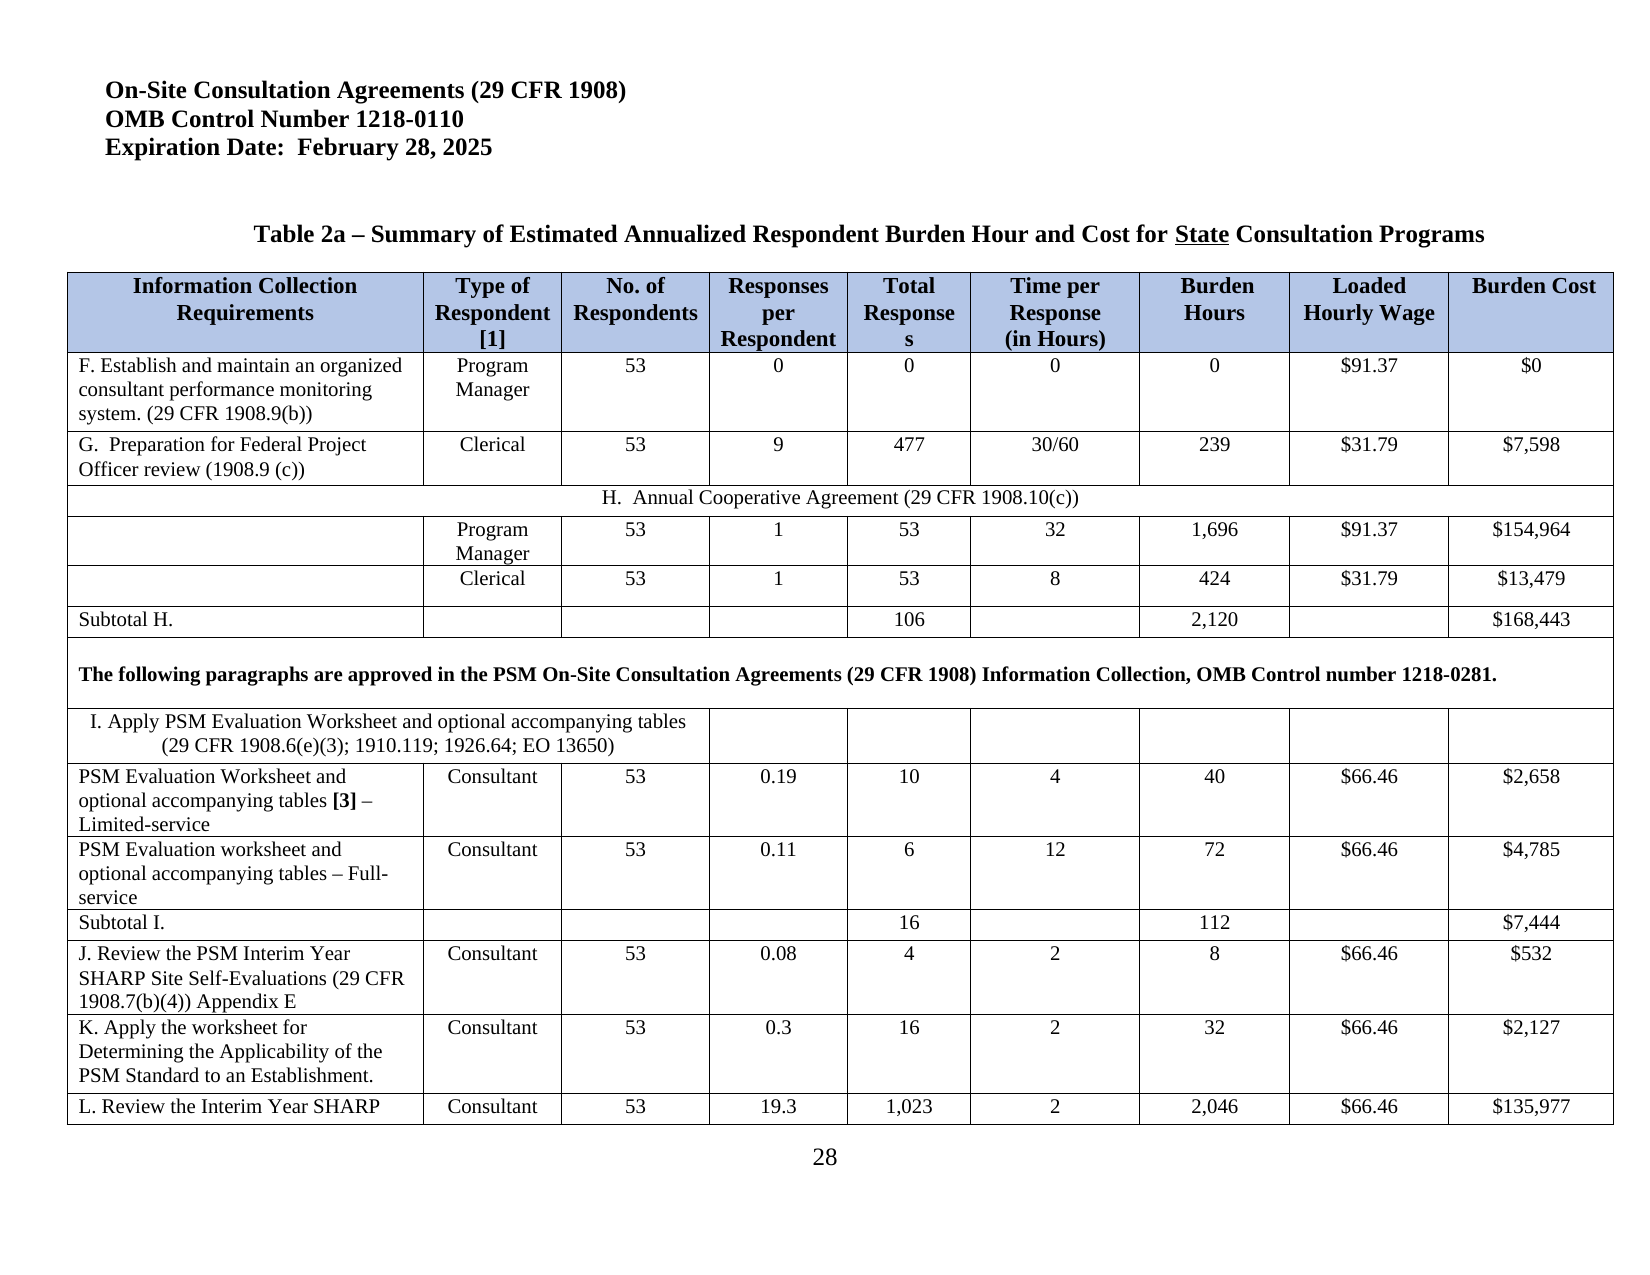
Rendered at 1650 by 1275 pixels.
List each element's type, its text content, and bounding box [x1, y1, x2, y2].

table_cell $168,443 [1449, 607, 1613, 637]
table_cell [710, 709, 847, 763]
table_cell 2 [971, 1015, 1139, 1093]
table_cell Total Responses [848, 273, 970, 352]
table_cell [68, 517, 423, 565]
table_cell PSM Evaluation worksheet and optional accompanying tables – Full-service [68, 837, 423, 909]
table_cell Consultant [424, 1015, 561, 1093]
table_cell $154,964 [1449, 517, 1613, 565]
table_cell [971, 607, 1139, 637]
table_cell 30/60 [971, 432, 1139, 484]
table_cell 0.3 [710, 1015, 847, 1093]
table_cell 1,696 [1140, 517, 1289, 565]
table_cell K. Apply the worksheet for Determining the Applicability of the PSM Standard to an Establishment. [68, 1015, 423, 1093]
table_cell G. Preparation for Federal Project Officer review (1908.9 (c)) [68, 432, 423, 484]
table_cell 32 [1140, 1015, 1289, 1093]
table_cell [424, 607, 561, 637]
table_cell $0 [1449, 353, 1613, 431]
table_cell $135,977 [1449, 1094, 1613, 1124]
table_cell [1290, 709, 1448, 763]
table_cell H. Annual Cooperative Agreement (29 CFR 1908.10(c)) [68, 486, 1613, 516]
table_cell [424, 910, 561, 940]
table_cell Burden Hours [1140, 273, 1289, 352]
table_cell Subtotal I. [68, 910, 423, 940]
table_cell 53 [562, 837, 709, 909]
table_cell 40 [1140, 764, 1289, 836]
table_cell 1 [710, 517, 847, 565]
table_cell 16 [848, 910, 970, 940]
table_cell $66.46 [1290, 1094, 1448, 1124]
table_cell 239 [1140, 432, 1289, 484]
table_cell $2,127 [1449, 1015, 1613, 1093]
table_cell $2,658 [1449, 764, 1613, 836]
table_cell Consultant [424, 837, 561, 909]
table_cell Time per Response (in Hours) [971, 273, 1139, 352]
table_cell Loaded Hourly Wage [1290, 273, 1448, 352]
table_cell 9 [710, 432, 847, 484]
table_cell $7,444 [1449, 910, 1613, 940]
table_cell 53 [562, 764, 709, 836]
table_cell 2,046 [1140, 1094, 1289, 1124]
table_cell $66.46 [1290, 941, 1448, 1013]
table_cell [1449, 709, 1613, 763]
table_cell 8 [971, 566, 1139, 606]
table_cell 8 [1140, 941, 1289, 1013]
table_cell Consultant [424, 1094, 561, 1124]
table_cell [710, 607, 847, 637]
table_cell $13,479 [1449, 566, 1613, 606]
table_header Table 2a – Summary of Estimated Annualized Respondent Burden Hour and Cost for State Consultation Programs [67, 219, 1613, 272]
table_cell 72 [1140, 837, 1289, 909]
table_cell 0 [710, 353, 847, 431]
table_cell [1290, 910, 1448, 940]
table_cell Clerical [424, 566, 561, 606]
table_cell $66.46 [1290, 764, 1448, 836]
table_cell 477 [848, 432, 970, 484]
table_cell 53 [848, 566, 970, 606]
table_cell $532 [1449, 941, 1613, 1013]
table_cell 2,120 [1140, 607, 1289, 637]
table_cell Type of Respondent [1] [424, 273, 561, 352]
table_cell 0.19 [710, 764, 847, 836]
table_cell 53 [562, 566, 709, 606]
table_cell $66.46 [1290, 837, 1448, 909]
table_cell 53 [562, 1015, 709, 1093]
table_cell 0 [971, 353, 1139, 431]
table_cell 53 [562, 941, 709, 1013]
table_cell Clerical [424, 432, 561, 484]
table_cell 1,023 [848, 1094, 970, 1124]
table_cell Subtotal H. [68, 607, 423, 637]
table_cell Consultant [424, 941, 561, 1013]
table_cell 1 [710, 566, 847, 606]
table_cell PSM Evaluation Worksheet and optional accompanying tables [3] – Limited-service [68, 764, 423, 836]
table_cell [971, 709, 1139, 763]
table_cell 19.3 [710, 1094, 847, 1124]
table_cell Program Manager [424, 517, 561, 565]
table_cell 53 [848, 517, 970, 565]
table_cell [971, 910, 1139, 940]
table_cell 112 [1140, 910, 1289, 940]
table_cell I. Apply PSM Evaluation Worksheet and optional accompanying tables (29 CFR 1908.6(e)(3); 1910.119; 1926.64; EO 13650) [68, 709, 709, 763]
table_cell 0.08 [710, 941, 847, 1013]
table_cell Responses per Respondent [710, 273, 847, 352]
table_cell [1290, 607, 1448, 637]
table_cell No. of Respondents [562, 273, 709, 352]
table_cell 4 [971, 764, 1139, 836]
table_cell 4 [848, 941, 970, 1013]
table_cell $4,785 [1449, 837, 1613, 909]
table_cell J. Review the PSM Interim Year SHARP Site Self-Evaluations (29 CFR 1908.7(b)(4)) Appendix E [68, 941, 423, 1013]
table_cell $31.79 [1290, 432, 1448, 484]
table_cell [848, 709, 970, 763]
table_cell [562, 607, 709, 637]
table_cell 2 [971, 1094, 1139, 1124]
table_cell 32 [971, 517, 1139, 565]
table_cell F. Establish and maintain an organized consultant performance monitoring system. (29 CFR 1908.9(b)) [68, 353, 423, 431]
table_cell The following paragraphs are approved in the PSM On-Site Consultation Agreements (29 CFR 1908) Information Collection, OMB Control number 1218-0281. [68, 638, 1613, 708]
table_cell 2 [971, 941, 1139, 1013]
table_cell Consultant [424, 764, 561, 836]
table_cell 0 [1140, 353, 1289, 431]
table_cell 53 [562, 1094, 709, 1124]
table_cell [68, 566, 423, 606]
table_cell 106 [848, 607, 970, 637]
table_cell 53 [562, 517, 709, 565]
table_cell [562, 910, 709, 940]
table_cell $91.37 [1290, 517, 1448, 565]
table_cell 0.11 [710, 837, 847, 909]
table_cell [710, 910, 847, 940]
table_cell Burden Cost [1449, 273, 1613, 352]
table_cell $7,598 [1449, 432, 1613, 484]
table_cell 6 [848, 837, 970, 909]
table_cell 424 [1140, 566, 1289, 606]
table_cell $91.37 [1290, 353, 1448, 431]
table_cell 10 [848, 764, 970, 836]
table_cell $31.79 [1290, 566, 1448, 606]
table_cell 53 [562, 353, 709, 431]
table_cell 0 [848, 353, 970, 431]
table_cell $66.46 [1290, 1015, 1448, 1093]
table_cell L. Review the Interim Year SHARP Site Self-Evaluations 29 CFR (1908.7(b)(4)) [68, 1094, 423, 1124]
table_cell Program Manager [424, 353, 561, 431]
table_cell 53 [562, 432, 709, 484]
table_cell [1140, 709, 1289, 763]
table_cell 12 [971, 837, 1139, 909]
table_cell 16 [848, 1015, 970, 1093]
table_cell Information Collection Requirements [68, 273, 423, 352]
